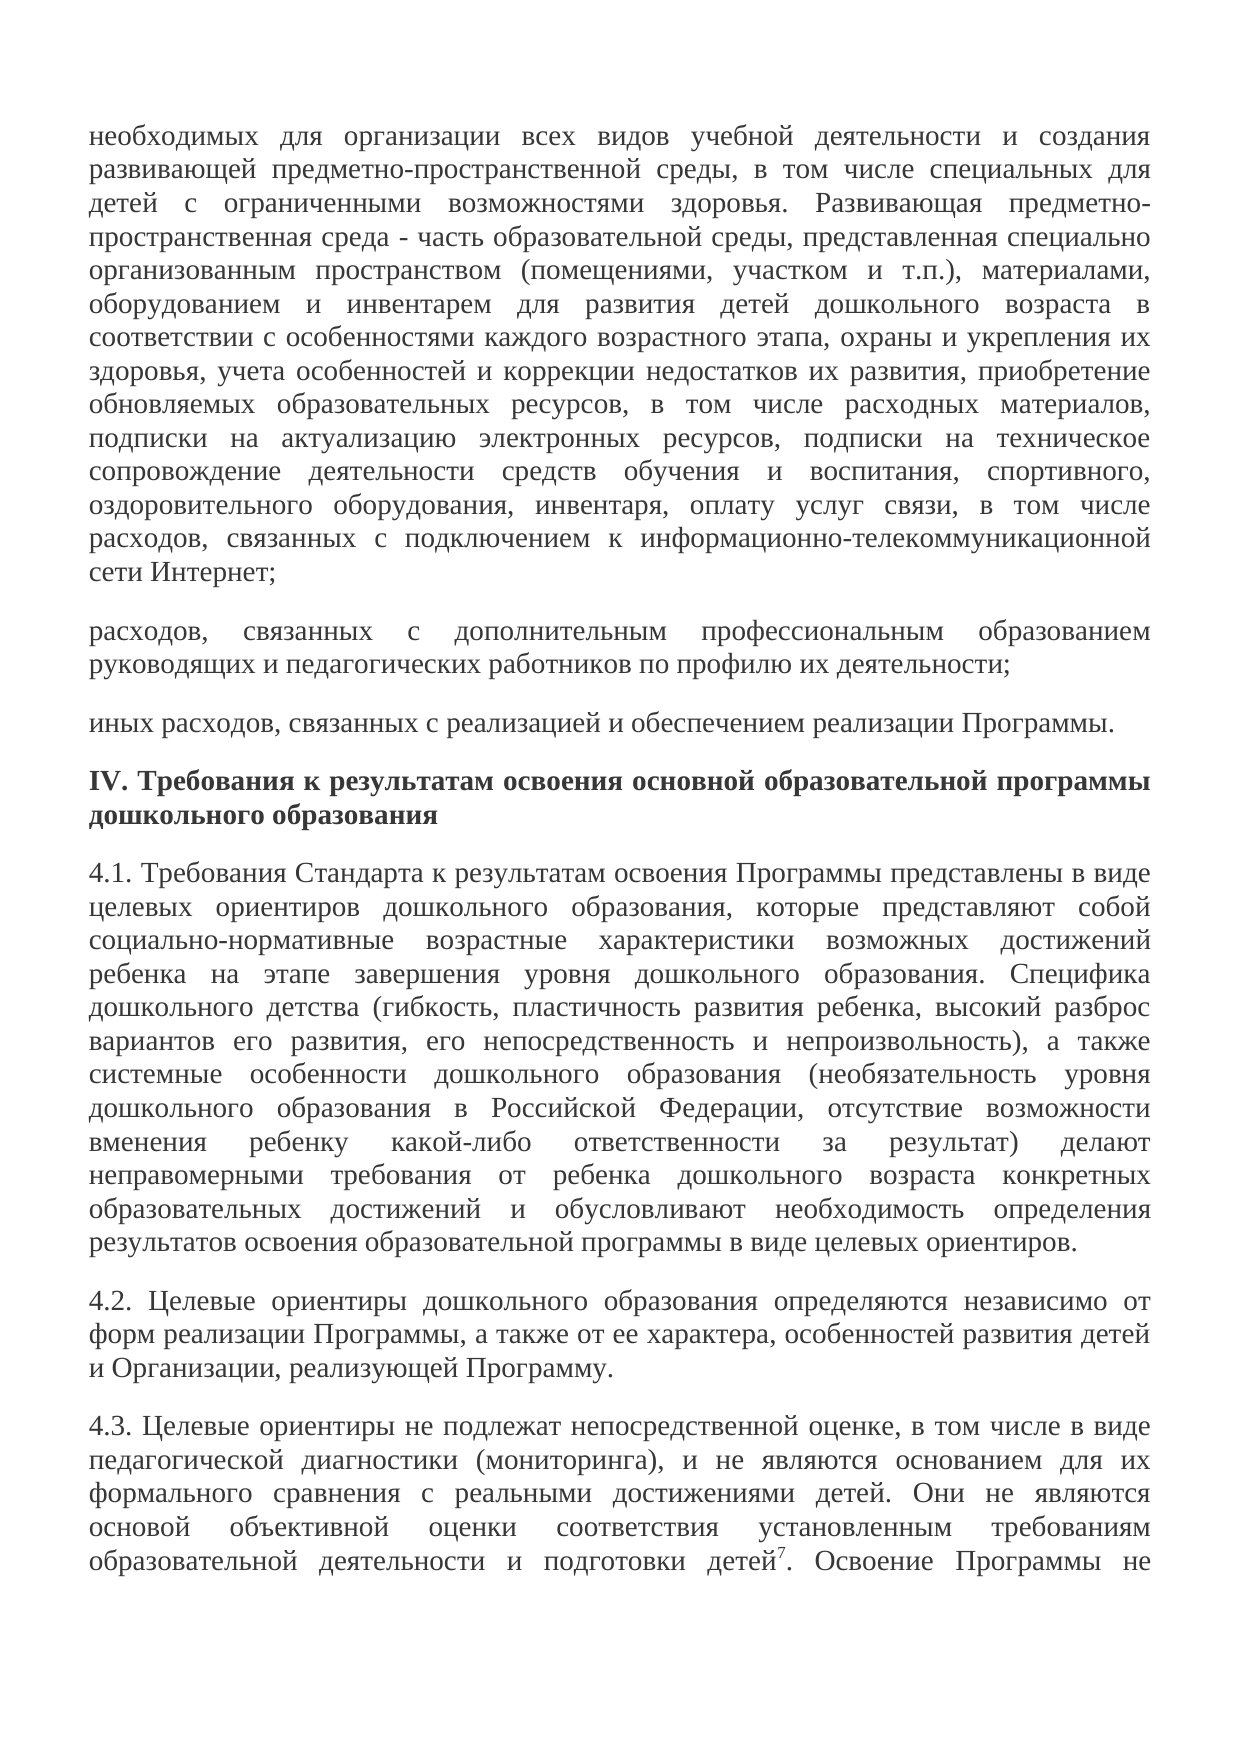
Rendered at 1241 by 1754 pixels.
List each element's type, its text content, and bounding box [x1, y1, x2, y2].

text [88, 118, 1152, 588]
text иных расходов, связанных с реализацией и обеспечением реализации Программы. [88, 705, 1152, 738]
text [88, 1408, 1152, 1576]
text 4.1. Требования Стандарта к результатам освоения Программы представлены в виде целевых ориентиров дошкольного образования, которые представляют собой социально-нормативные возрастные характеристики возможных достижений ребенка на этапе завершения уровня дошкольного образования. Специфика дошкольного детства (гибкость, пластичность развития ребенка, высокий разброс вариантов его развития, его непосредственность и непроизвольность), а также системные особенности дошкольного образования (необязательность уровня дошкольного образования в Российской Федерации, отсутствие возможности вменения ребенку какой-либо ответственности за результат) делают неправомерными требования от ребенка дошкольного возраста конкретных образовательных достижений и обусловливают необходимость определения результатов освоения образовательной программы в виде целевых ориентиров. [88, 855, 1152, 1258]
text 4.2. Целевые ориентиры дошкольного образования определяются независимо от форм реализации Программы, а также от ее характера, особенностей развития детей и Организации, реализующей Программу. [88, 1283, 1152, 1383]
text расходов, связанных с дополнительным профессиональным образованием руководящих и педагогических работников по профилю их деятельности; [88, 613, 1152, 680]
text IV. Требования к результатам освоения основной образовательной программы дошкольного образования [88, 763, 1152, 830]
